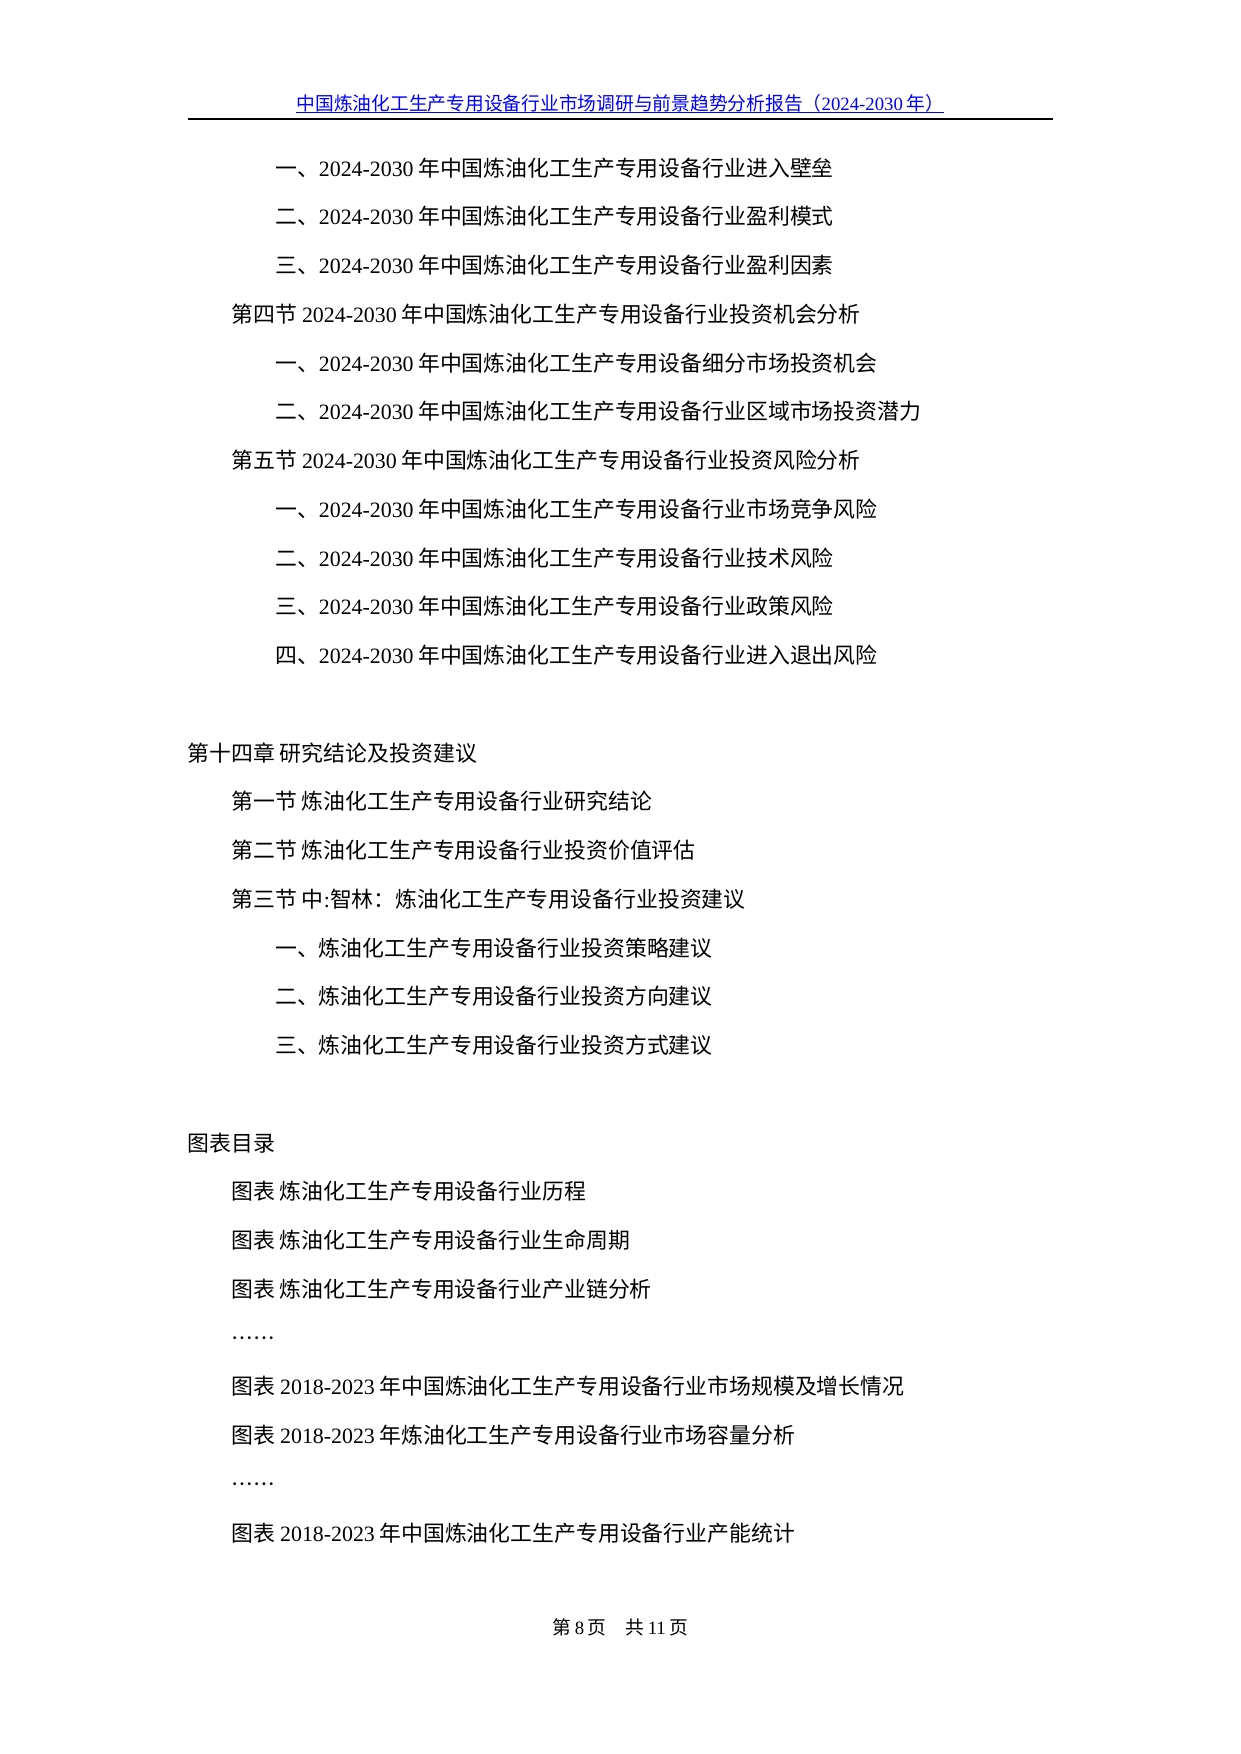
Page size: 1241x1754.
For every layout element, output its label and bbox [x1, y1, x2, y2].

text [187, 150, 1053, 1548]
